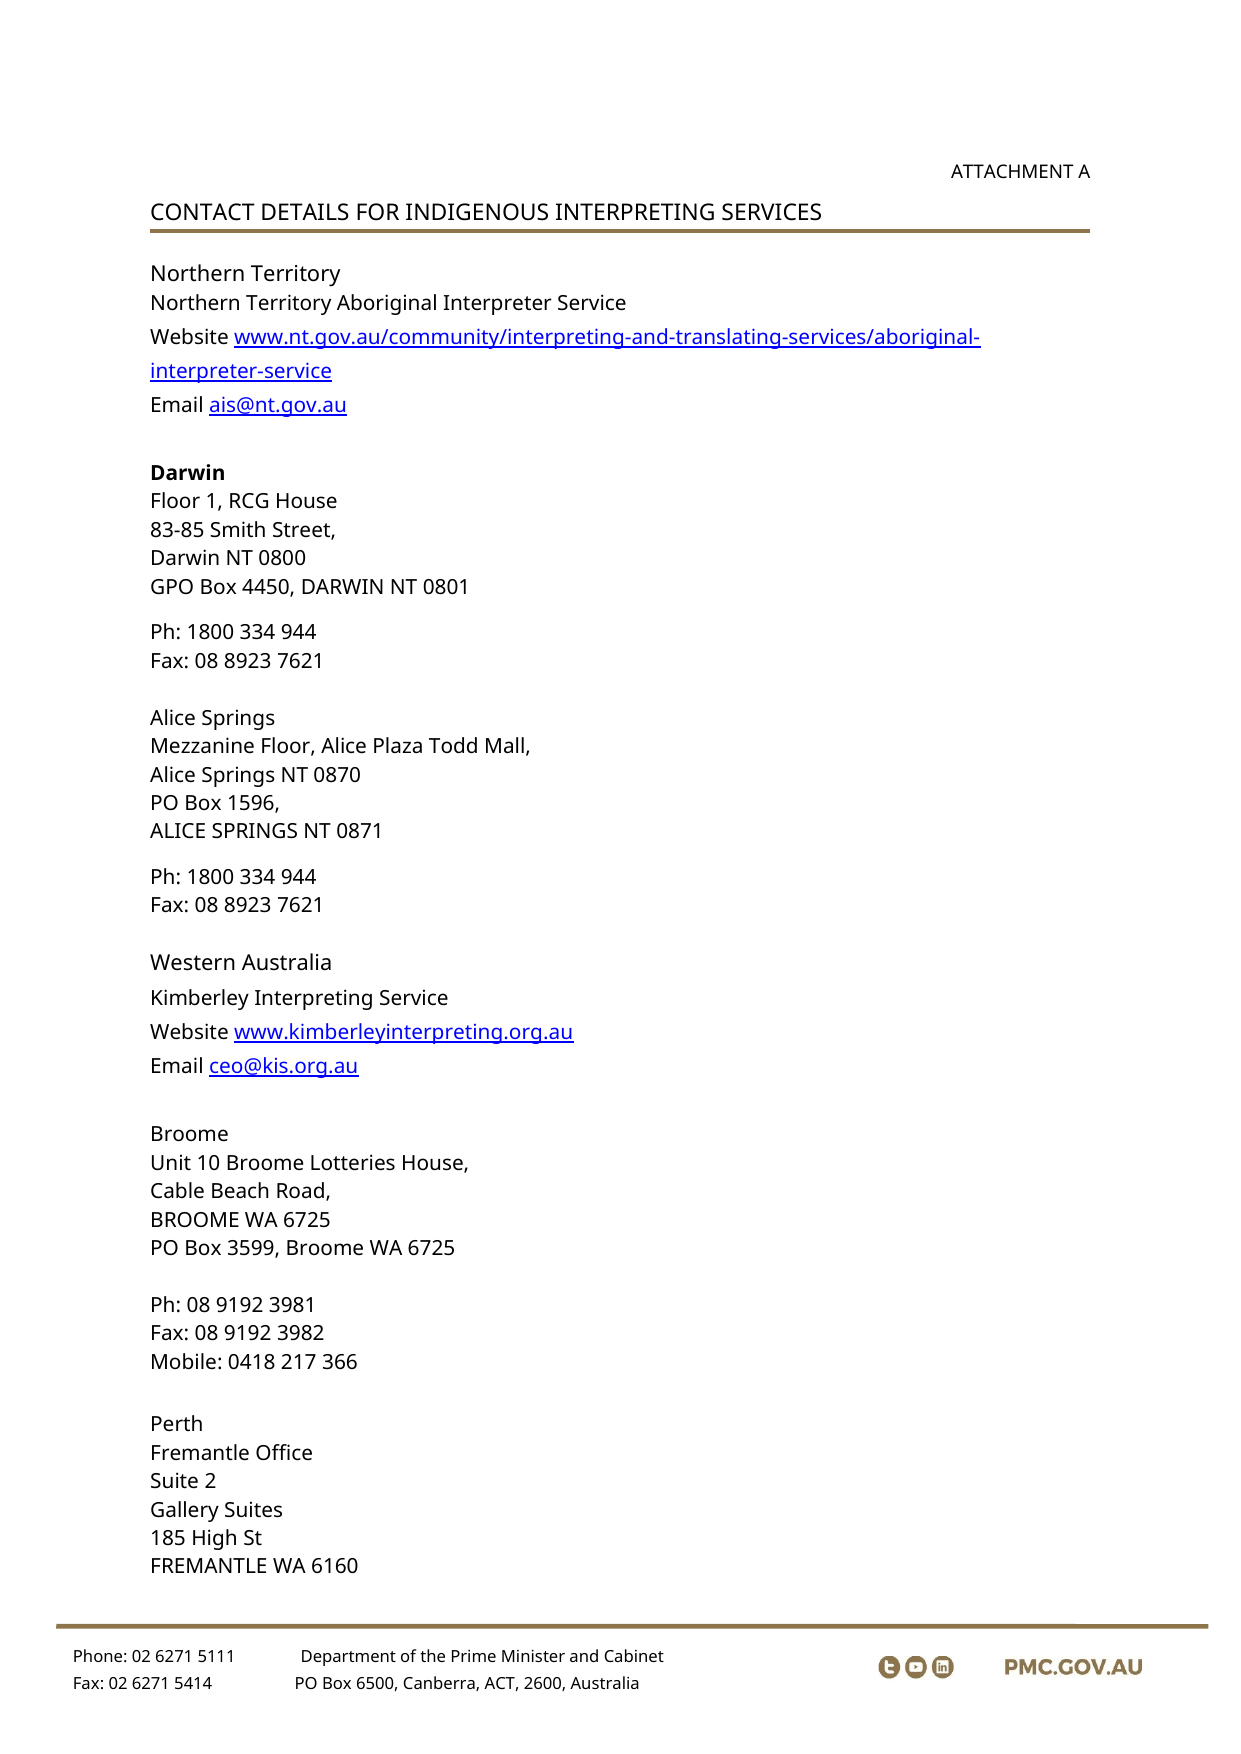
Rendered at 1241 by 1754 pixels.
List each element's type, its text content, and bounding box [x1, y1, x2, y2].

text Alice Springs [150, 703, 1090, 731]
text Ph: 08 9192 3981 [150, 1290, 1090, 1318]
text Perth [150, 1409, 1090, 1438]
text Fremantle Office [150, 1438, 1090, 1466]
picture [878, 1656, 1143, 1681]
text 185 High St [150, 1523, 1090, 1552]
text Northern Territory [150, 258, 1090, 288]
text Northern Territory Aboriginal Interpreter Service [150, 288, 1090, 316]
text Ph: 1800 334 944 [150, 617, 1090, 646]
text Alice Springs NT 0870 [150, 760, 1090, 788]
text Kimberley Interpreting Service [150, 983, 1090, 1012]
text 83-85 Smith Street, [150, 515, 1090, 543]
text PO Box 1596, [150, 788, 1090, 817]
text Broome [150, 1119, 1090, 1148]
text Western Australia [150, 947, 1090, 977]
text Fax: 08 8923 7621 [150, 891, 1090, 919]
text Website www.kimberleyinterpreting.org.au [150, 1017, 1090, 1046]
text PO Box 3599, Broome WA 6725 [150, 1233, 1090, 1262]
text Suite 2 [150, 1466, 1090, 1495]
text Email ceo@kis.org.au [150, 1051, 1090, 1080]
text GPO Box 4450, DARWIN NT 0801 [150, 572, 1090, 600]
text Fax: 08 8923 7621 [150, 646, 1090, 674]
text FREMANTLE WA 6160 [150, 1552, 1090, 1580]
text Mobile: 0418 217 366 [150, 1347, 1090, 1375]
subtitle ATTACHMENT A [150, 158, 1090, 183]
text Fax: 08 9192 3982 [150, 1318, 1090, 1347]
text ALICE SPRINGS NT 0871 [150, 817, 1090, 845]
text Darwin NT 0800 [150, 543, 1090, 572]
text Mezzanine Floor, Alice Plaza Todd Mall, [150, 731, 1090, 760]
text Cable Beach Road, [150, 1176, 1090, 1205]
text Ph: 1800 334 944 [150, 862, 1090, 891]
text Website www.nt.gov.au/community/interpreting-and-translating-services/aboriginal-interpreter-service [150, 322, 1090, 384]
text Floor 1, RCG House [150, 487, 1090, 515]
text Darwin [150, 458, 1090, 487]
text Gallery Suites [150, 1495, 1090, 1523]
text CONTACT DETAILS FOR INDIGENOUS INTERPRETING SERVICES [150, 196, 1090, 229]
text Unit 10 Broome Lotteries House, [150, 1148, 1090, 1176]
text BROOME WA 6725 [150, 1205, 1090, 1233]
text Email ais@nt.gov.au [150, 390, 1090, 418]
